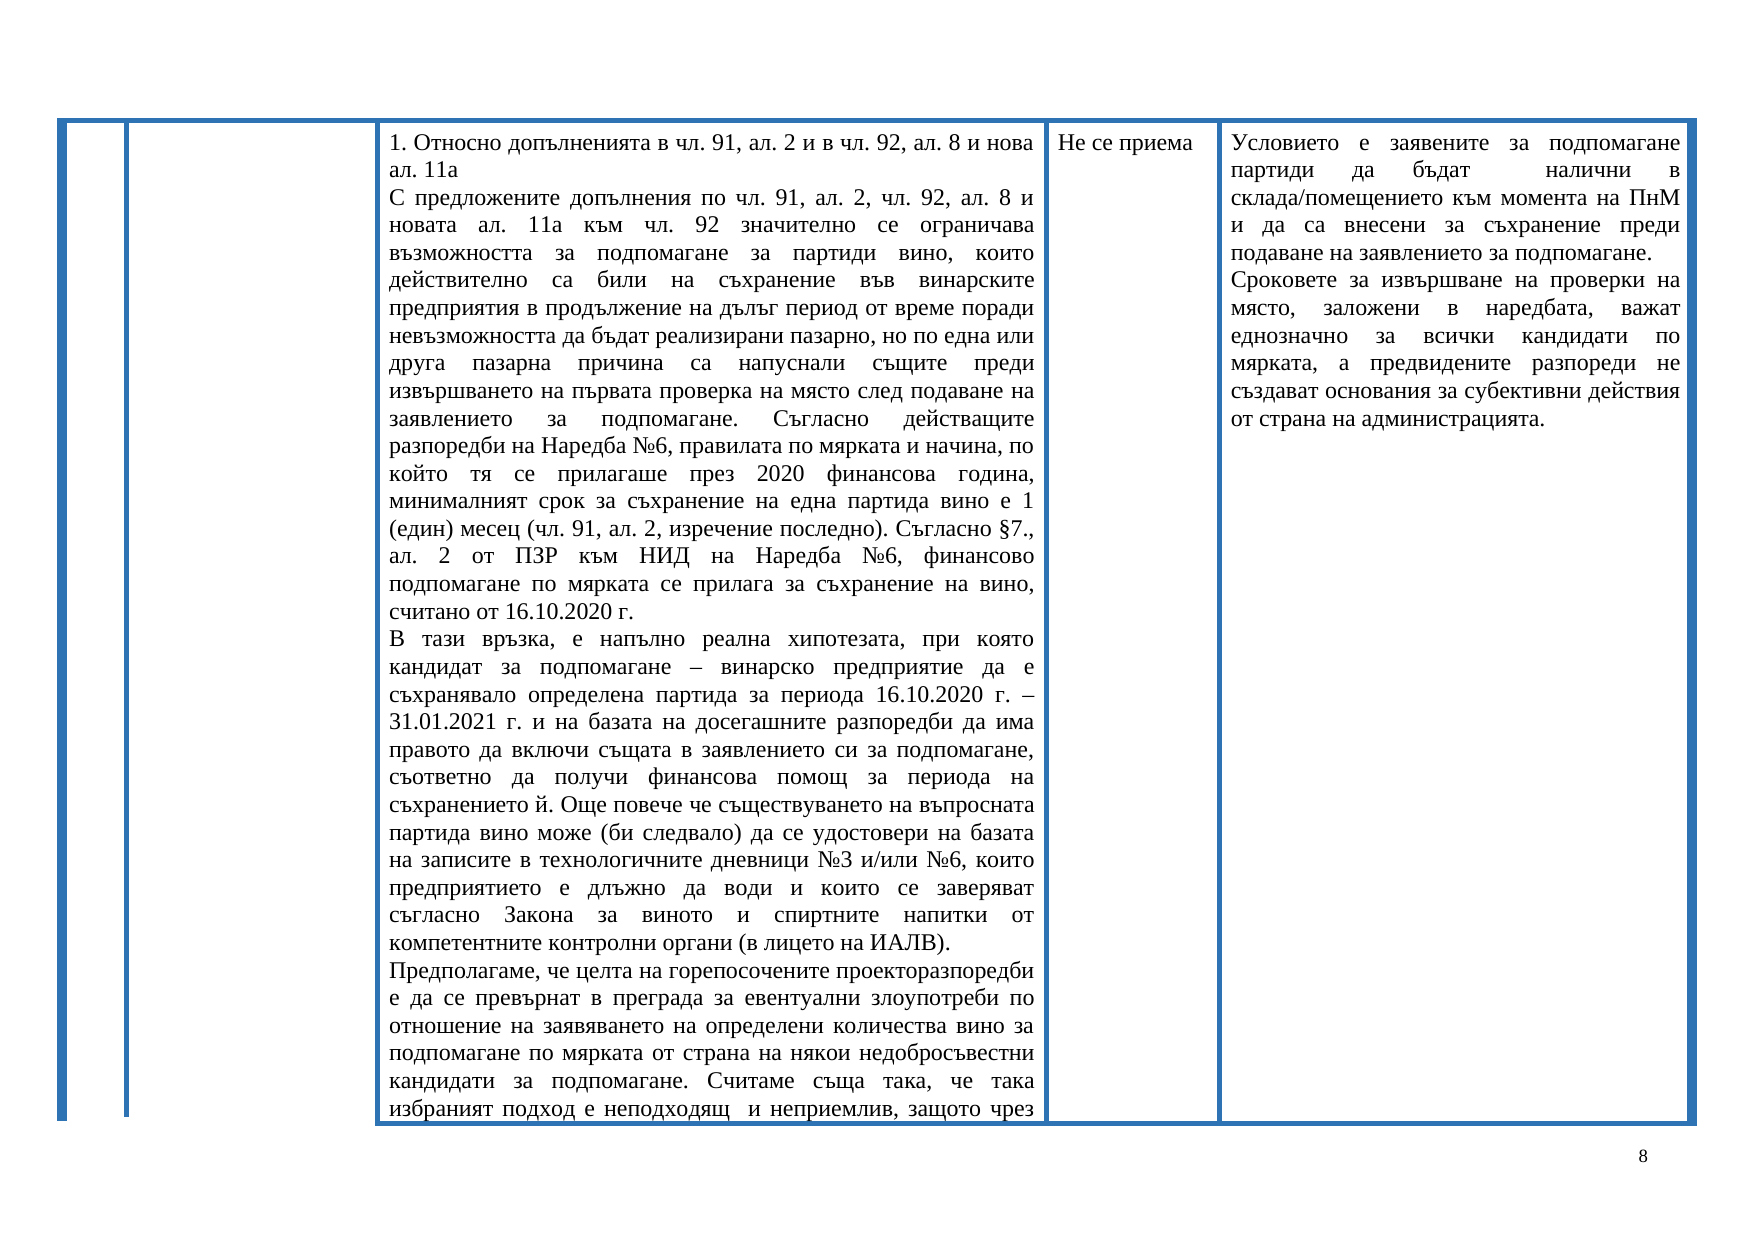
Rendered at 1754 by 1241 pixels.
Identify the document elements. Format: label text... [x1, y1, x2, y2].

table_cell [1222, 123, 1687, 1121]
table_cell [67, 123, 127, 1121]
table_cell Не се приема [1049, 123, 1217, 1121]
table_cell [127, 123, 375, 1121]
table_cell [380, 123, 1044, 1121]
